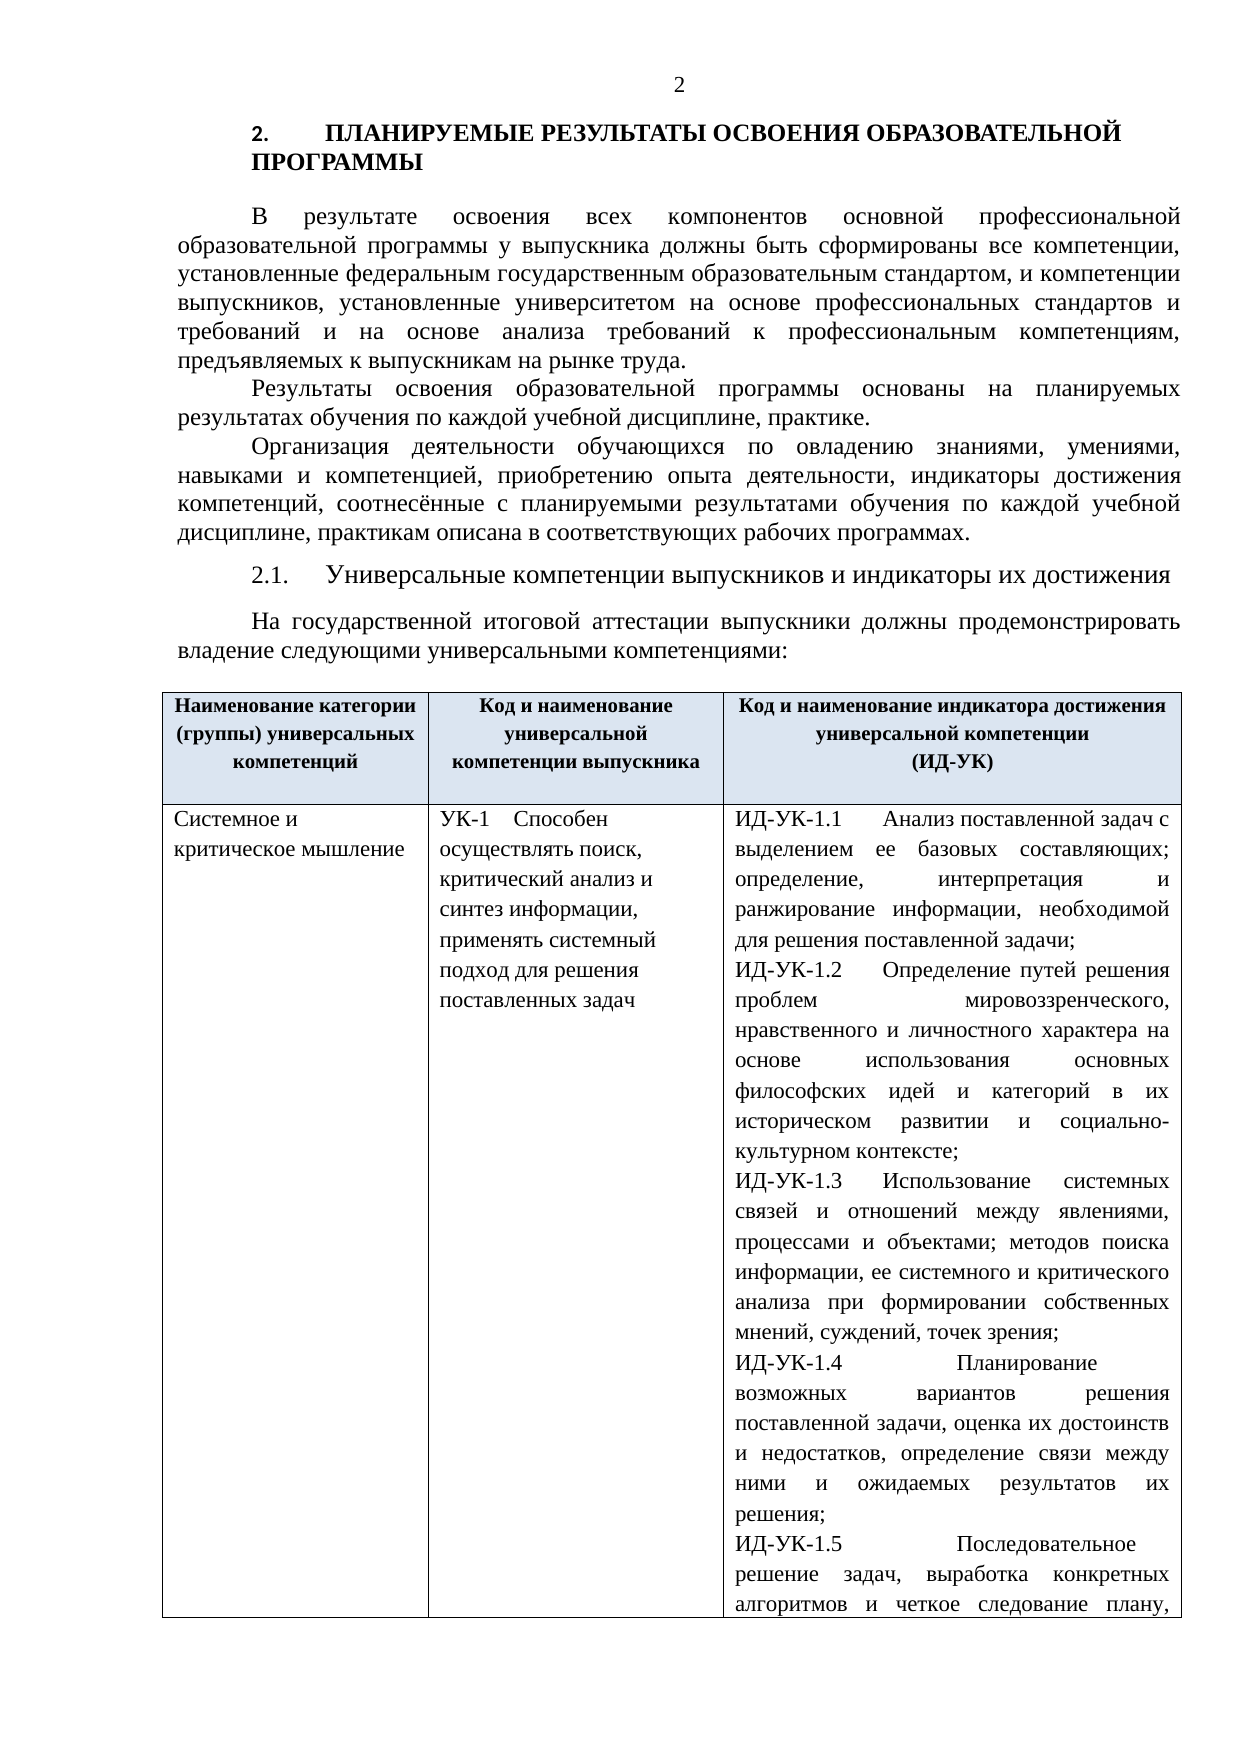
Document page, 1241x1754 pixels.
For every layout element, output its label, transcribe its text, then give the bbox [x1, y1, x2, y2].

subtitle Универсальные компетенции выпускников и индикаторы их достижения [251, 558, 1181, 589]
table_header Наименование категории (группы) универсальных компетенций [163, 693, 428, 804]
subtitle ПЛАНИРУЕМЫЕ РЕЗУЛЬТАТЫ ОСВОЕНИЯ ОБРАЗОВАТЕЛЬНОЙ ПРОГРАММЫ [251, 118, 1181, 176]
table_cell УК-1 Способен осуществлять поиск, критический анализ и синтез информации, применять системный подход для решения поставленных задач [429, 805, 723, 1617]
table_header Код и наименование универсальной компетенции выпускника [429, 693, 723, 804]
list Организация деятельности обучающихся по овладению знаниями, умениями, навыками и компетенцией, приобретению опыта деятельности, индикаторы достижения компетенций, соотнесённые с планируемыми результатами обучения по каждой учебной дисциплине, практикам описана в соответствующих рабочих программах. [177, 431, 1181, 546]
table_header Код и наименование индикатора достижения универсальной компетенции (ИД-УК) [724, 693, 1181, 804]
list Результаты освоения образовательной программы основаны на планируемых результатах обучения по каждой учебной дисциплине, практике. [177, 373, 1181, 431]
text На государственной итоговой аттестации выпускники должны продемонстрировать владение следующими универсальными компетенциями: [177, 606, 1181, 663]
table_cell Системное и критическое мышление [163, 805, 428, 1617]
list В результате освоения всех компонентов основной профессиональной образовательной программы у выпускника должны быть сформированы все компетенции, установленные федеральным государственным образовательным стандартом, и компетенции выпускников, установленные университетом на основе профессиональных стандартов и требований и на основе анализа требований к профессиональным компетенциям, предъявляемых к выпускникам на рынке труда. [177, 201, 1181, 373]
